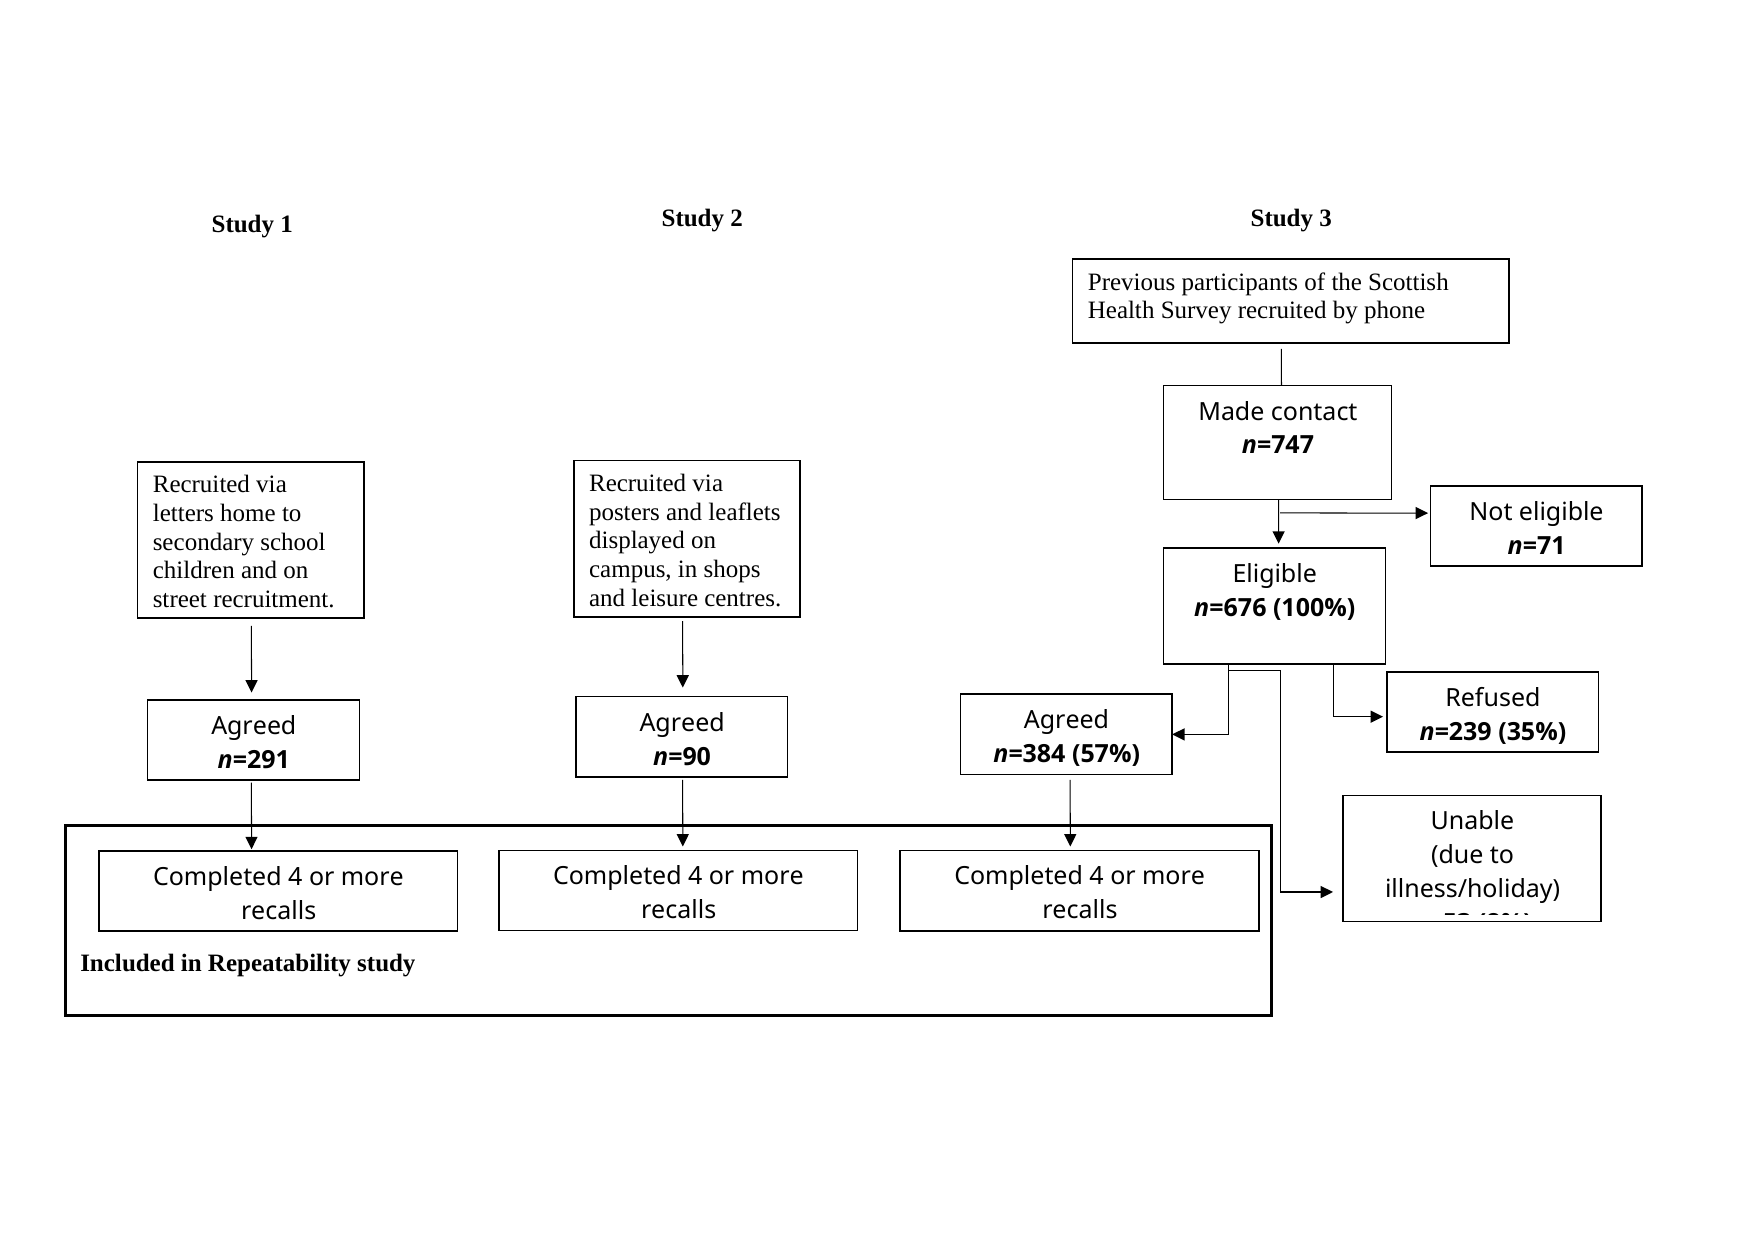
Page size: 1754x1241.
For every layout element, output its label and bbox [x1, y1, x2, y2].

text [148, 978, 1606, 1021]
